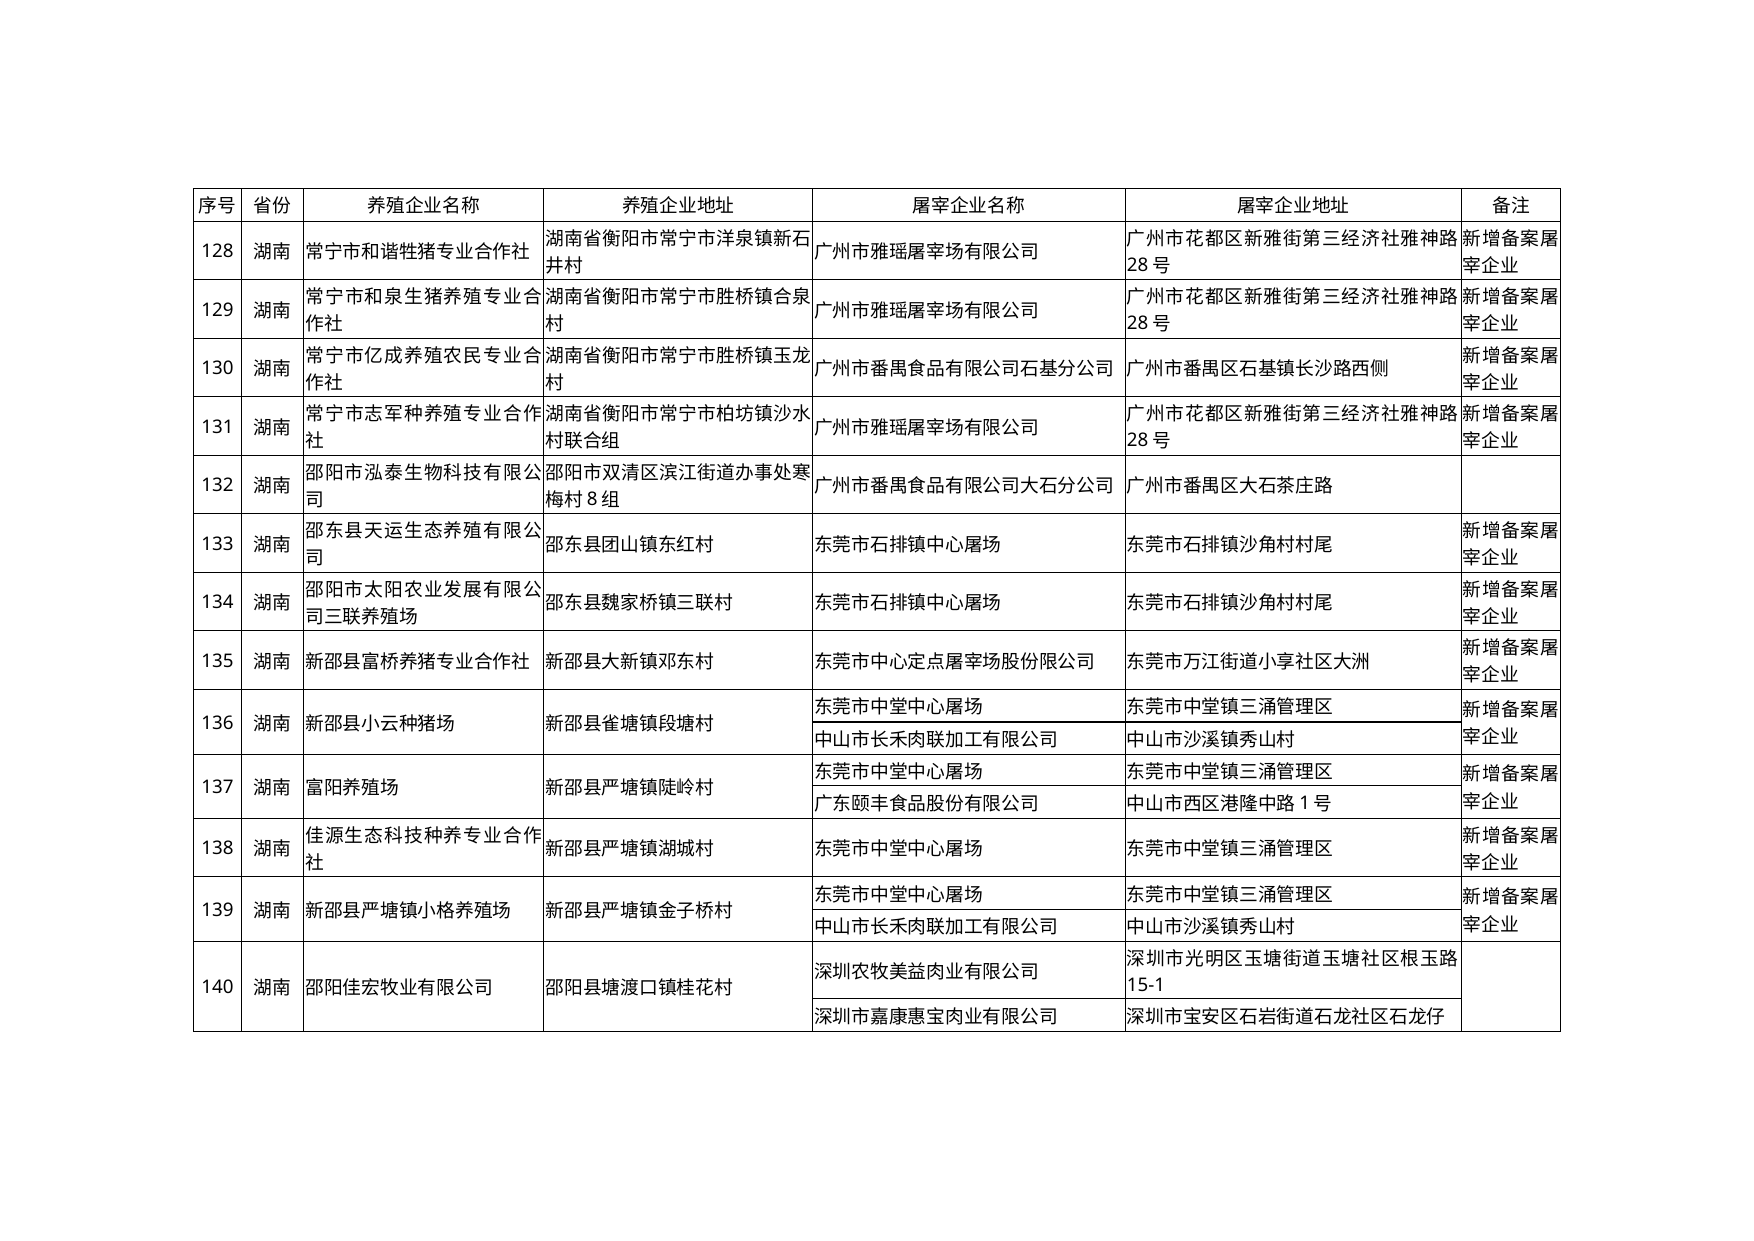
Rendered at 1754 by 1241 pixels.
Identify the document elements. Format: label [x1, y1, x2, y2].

table_cell [1126, 723, 1461, 754]
table_cell [1462, 514, 1560, 572]
table_cell [304, 514, 543, 572]
table_cell [813, 910, 1125, 941]
table_cell [1126, 573, 1461, 630]
table_cell [304, 755, 543, 818]
table_cell [544, 631, 812, 689]
table_header [1126, 189, 1461, 221]
table_cell [194, 819, 241, 876]
table_cell [242, 942, 303, 1031]
table_cell [1462, 397, 1560, 455]
table_cell [242, 514, 303, 572]
table_header [194, 189, 241, 221]
table_cell [813, 819, 1125, 876]
table_header [242, 189, 303, 221]
table_cell [813, 786, 1125, 818]
table_cell [1126, 631, 1461, 689]
table_cell [242, 456, 303, 513]
table_cell [304, 819, 543, 876]
table_cell [242, 755, 303, 818]
table_cell [242, 877, 303, 941]
table_cell [304, 397, 543, 455]
table_cell [1126, 910, 1461, 941]
table_cell [304, 222, 543, 279]
table_cell [544, 573, 812, 630]
table_cell [1126, 690, 1461, 721]
table_cell [1126, 942, 1461, 998]
table_cell [242, 631, 303, 689]
table_header [813, 189, 1125, 221]
table_cell [1126, 999, 1461, 1031]
table_cell [544, 280, 812, 338]
table_cell [194, 877, 241, 941]
table_cell [194, 690, 241, 754]
table_cell [1462, 755, 1560, 818]
table_cell [1462, 573, 1560, 630]
table_cell [1126, 786, 1461, 818]
table_cell [1462, 222, 1560, 279]
table_cell [194, 339, 241, 396]
table_cell [1126, 456, 1461, 513]
table_header [1462, 189, 1560, 221]
table_cell [194, 456, 241, 513]
table_cell [1462, 339, 1560, 396]
table_cell [813, 339, 1125, 396]
table_cell [1126, 755, 1461, 785]
table_cell [544, 222, 812, 279]
table_cell [194, 755, 241, 818]
table_cell [242, 280, 303, 338]
table_cell [1462, 819, 1560, 876]
table_cell [1462, 456, 1560, 513]
table_cell [1462, 631, 1560, 689]
table_cell [544, 877, 812, 941]
table_header [304, 189, 543, 221]
table_cell [194, 397, 241, 455]
table_cell [544, 755, 812, 818]
table_cell [304, 339, 543, 396]
table_cell [813, 280, 1125, 338]
table_cell [544, 514, 812, 572]
table_cell [1462, 942, 1560, 1031]
table_cell [544, 690, 812, 754]
table_cell [194, 942, 241, 1031]
table_cell [813, 222, 1125, 279]
table_cell [242, 573, 303, 630]
table_cell [304, 280, 543, 338]
table_cell [813, 690, 1125, 721]
table_cell [544, 942, 812, 1031]
table_cell [813, 723, 1125, 754]
table_cell [1126, 877, 1461, 909]
table_cell [1126, 222, 1461, 279]
table_cell [304, 942, 543, 1031]
table_cell [304, 631, 543, 689]
table_cell [813, 573, 1125, 630]
table_cell [304, 877, 543, 941]
table_cell [1126, 339, 1461, 396]
table_cell [813, 942, 1125, 998]
table_cell [194, 222, 241, 279]
table_cell [1462, 690, 1560, 754]
table_cell [813, 514, 1125, 572]
table_cell [813, 631, 1125, 689]
table_cell [242, 222, 303, 279]
table_cell [304, 456, 543, 513]
table_cell [242, 819, 303, 876]
table_cell [304, 690, 543, 754]
table_cell [242, 690, 303, 754]
table_cell [544, 339, 812, 396]
table_cell [813, 999, 1125, 1031]
table_cell [1126, 280, 1461, 338]
table_cell [242, 397, 303, 455]
table_cell [1126, 514, 1461, 572]
table_cell [304, 573, 543, 630]
table_cell [194, 573, 241, 630]
table_cell [813, 456, 1125, 513]
table_cell [1462, 280, 1560, 338]
table_cell [813, 877, 1125, 909]
table_header [544, 189, 812, 221]
table_cell [242, 339, 303, 396]
table_cell [1462, 877, 1560, 941]
table_cell [1126, 397, 1461, 455]
table_cell [544, 819, 812, 876]
table_cell [194, 631, 241, 689]
table_cell [544, 456, 812, 513]
table_cell [1126, 819, 1461, 876]
table_cell [194, 514, 241, 572]
table_cell [544, 397, 812, 455]
table_cell [194, 280, 241, 338]
table_cell [813, 397, 1125, 455]
table_cell [813, 755, 1125, 785]
